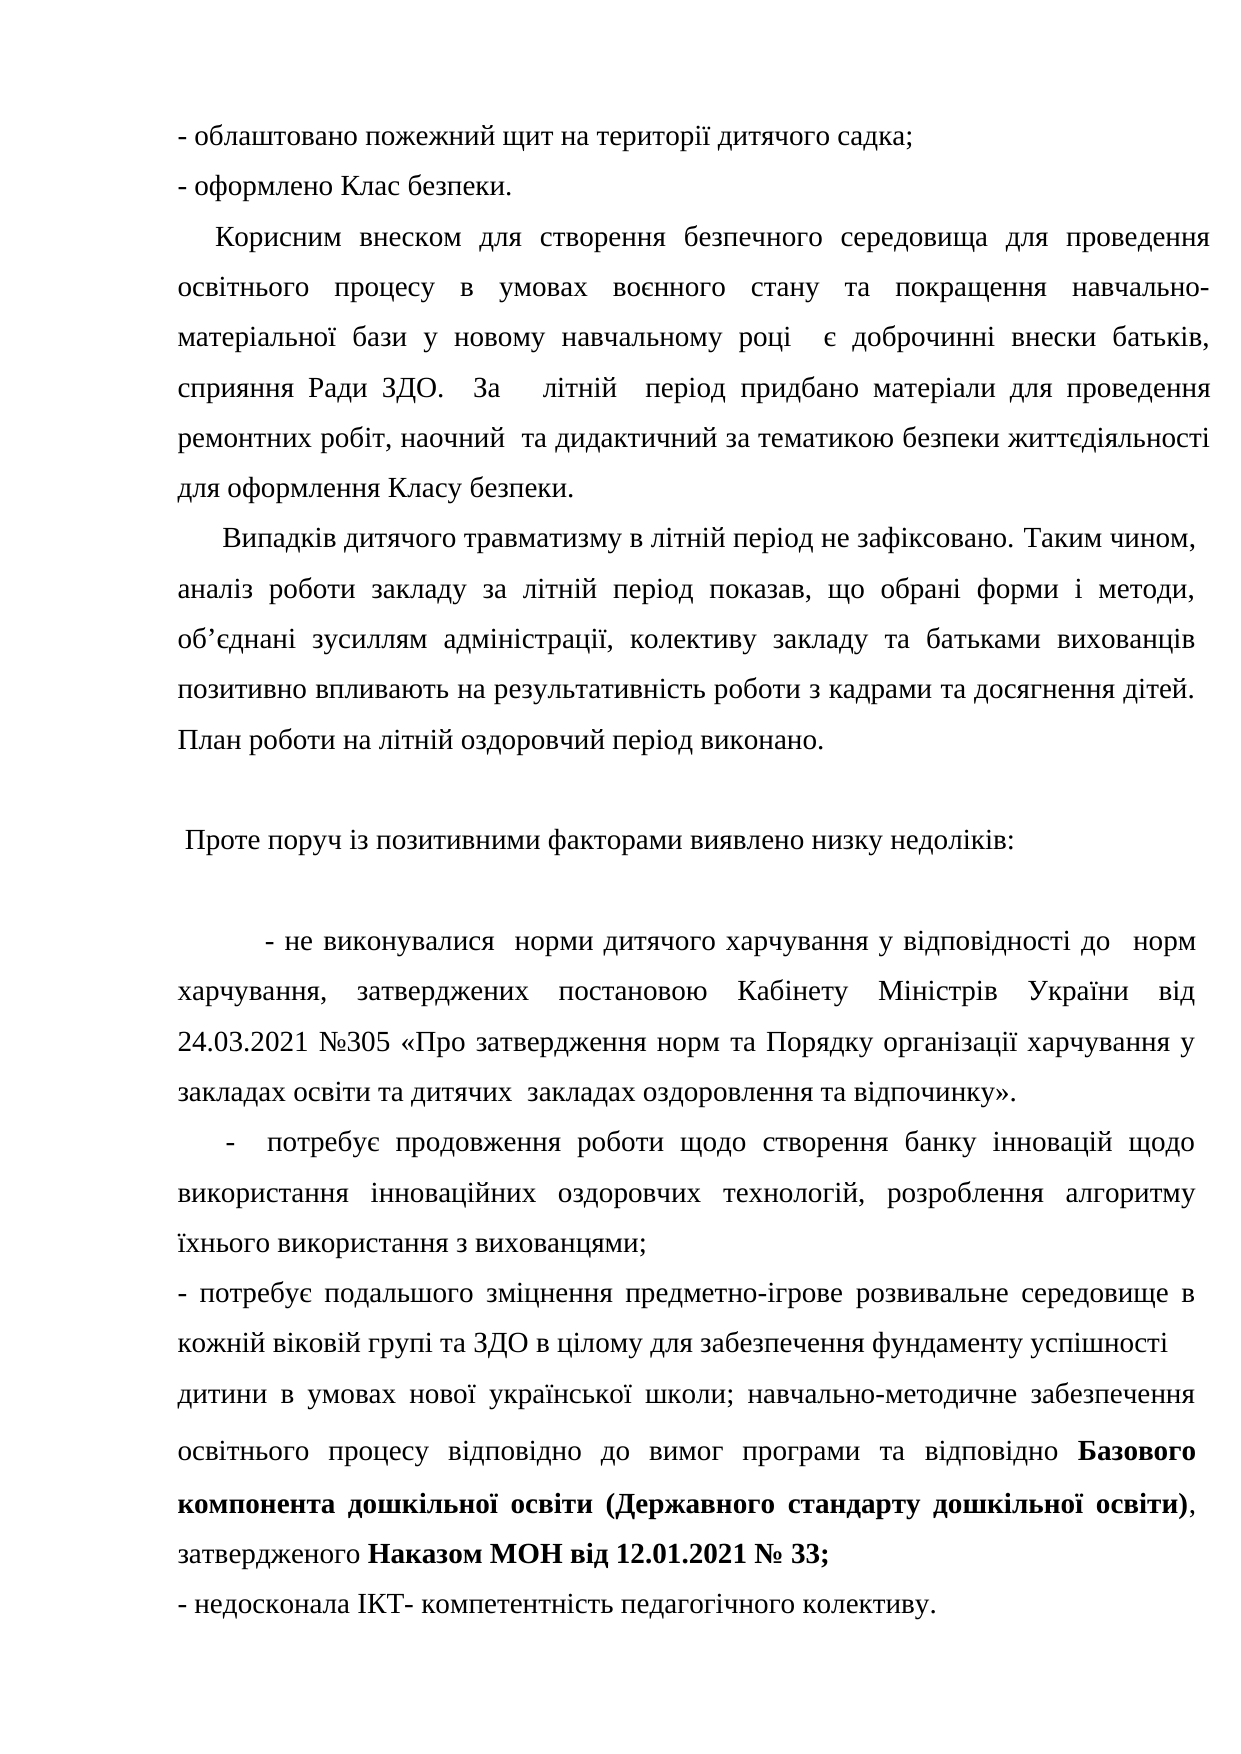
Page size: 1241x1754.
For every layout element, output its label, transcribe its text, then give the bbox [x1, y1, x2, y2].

text - потребує продовження роботи щодо створення банку інновацій щодо використання інноваційних оздоровчих технологій, розроблення алгоритму їхнього використання з вихованцями; [177, 1124, 1196, 1258]
text Проте поруч із позитивними факторами виявлено низку недоліків: [177, 822, 1196, 856]
text - оформлено Клас безпеки. [177, 168, 1196, 202]
text - потребує подальшого зміцнення предметно-ігрове розвивальне середовище в кожній віковій групі та ЗДО в цілому для забезпечення фундаменту успішності [177, 1275, 1196, 1359]
text дитини в умовах нової української школи; навчально-методичне забезпечення освітнього процесу відповідно до вимог програми та відповідно Базового компонента дошкільної освіти (Державного стандарту дошкільної освіти), затвердженого Наказом МОН від 12.01.2021 № 33; [177, 1376, 1196, 1569]
text - облаштовано пожежний щит на території дитячого садка; [177, 118, 1196, 152]
text Випадків дитячого травматизму в літній період не зафіксовано. Таким чином, аналіз роботи закладу за літній період показав, що обрані форми і методи, об’єднані зусиллям адміністрації, колективу закладу та батьками вихованців позитивно впливають на результативність роботи з кадрами та досягнення дітей. План роботи на літній оздоровчий період виконано. [177, 521, 1196, 755]
text - недосконала ІКТ- компетентність педагогічного колективу. [177, 1586, 1196, 1620]
text Корисним внеском для створення безпечного середовища для проведення освітнього процесу в умовах воєнного стану та покращення навчально-матеріальної бази у новому навчальному році є доброчинні внески батьків, сприяння Ради ЗДО. За літній період придбано матеріали для проведення ремонтних робіт, наочний та дидактичний за тематикою безпеки життєдіяльності для оформлення Класу безпеки. [177, 219, 1211, 504]
text - не виконувалися норми дитячого харчування у відповідності до норм харчування, затверджених постановою Кабінету Міністрів України від 24.03.2021 №305 «Про затвердження норм та Порядку організації харчування у закладах освіти та дитячих закладах оздоровлення та відпочинку». [177, 923, 1196, 1108]
